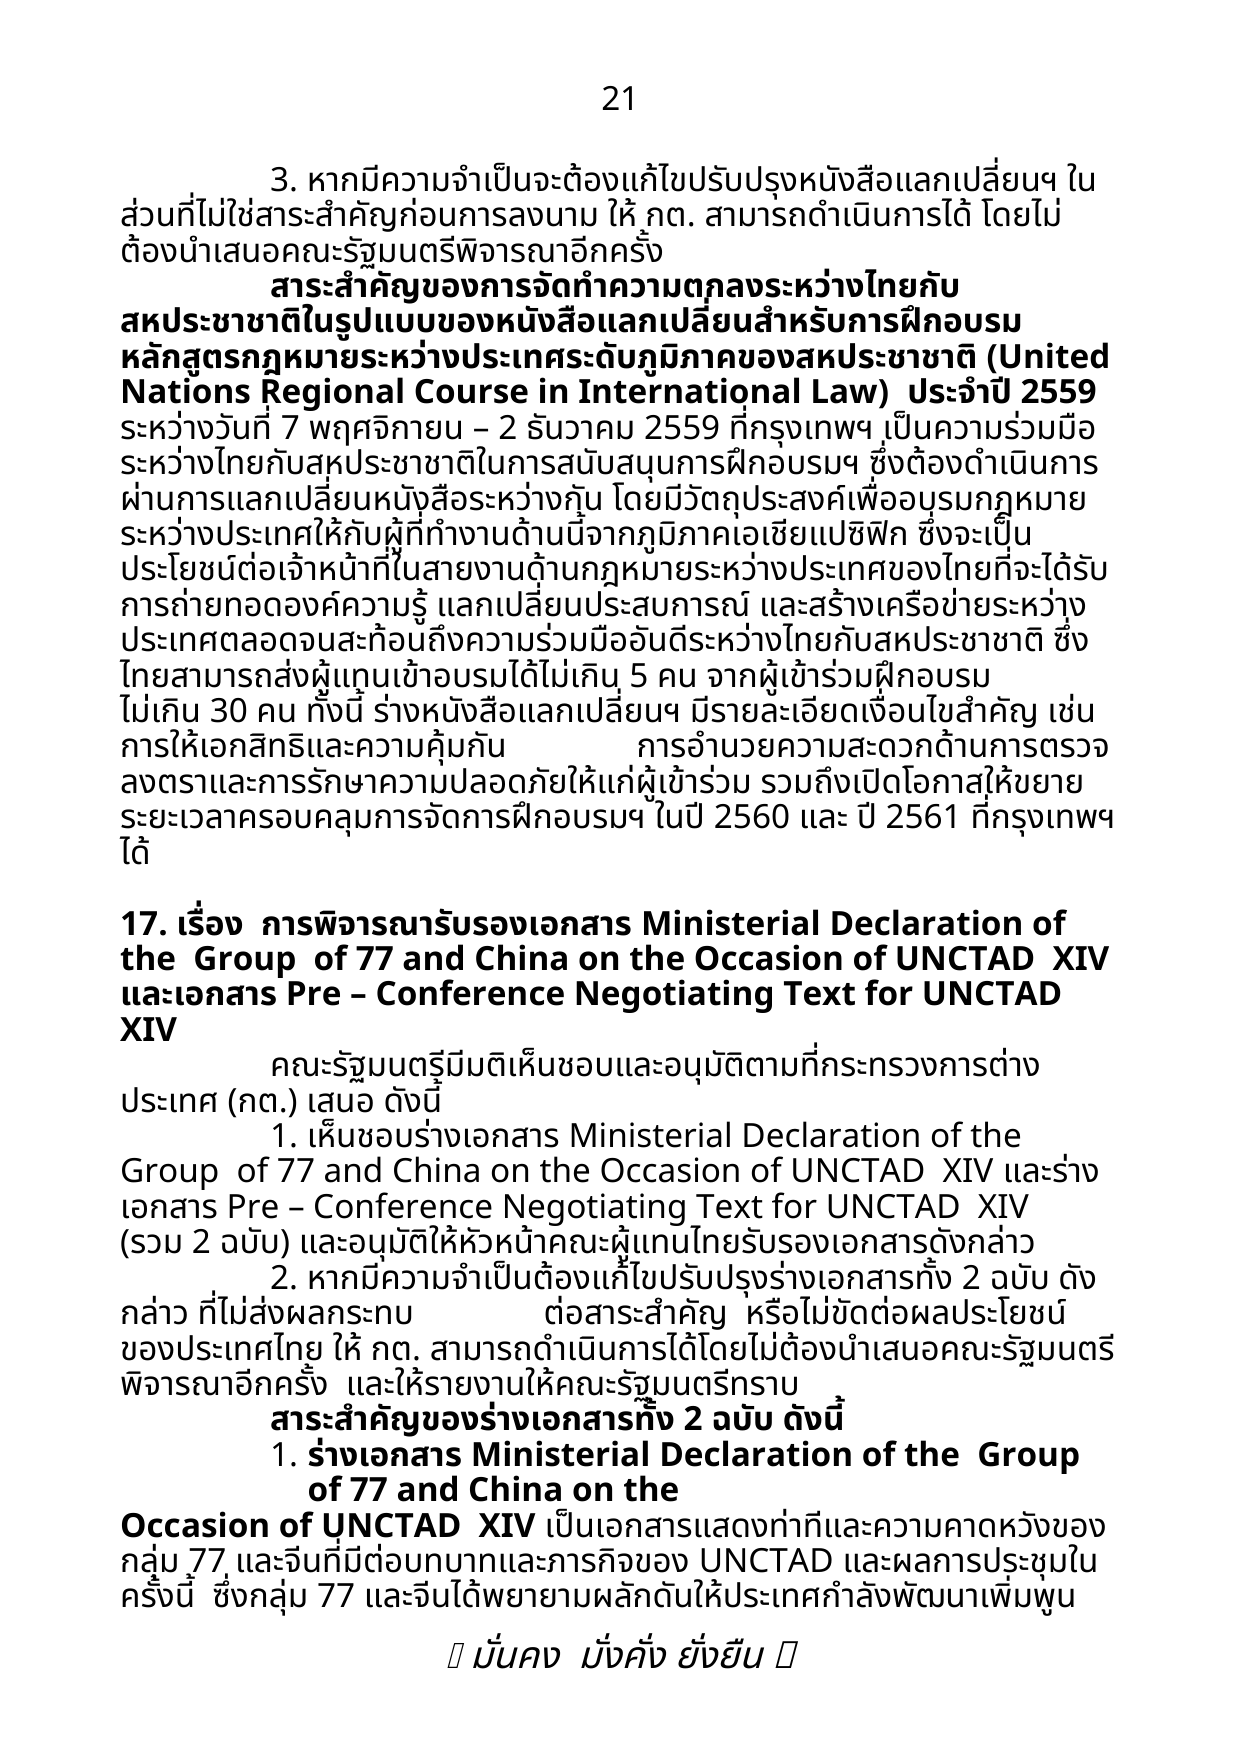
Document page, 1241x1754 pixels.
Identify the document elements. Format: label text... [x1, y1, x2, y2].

text 17. เรื่อง การพิจารณารับรองเอกสาร Ministerial Declaration of the Group of 77 and China on the Occasion of UNCTAD XIV และเอกสาร Pre – Conference Negotiating Text for UNCTAD XIV [120, 907, 1120, 1048]
text 1. เห็นชอบร่างเอกสาร Ministerial Declaration of the Group of 77 and China on the Occasion of UNCTAD XIV และร่างเอกสาร Pre – Conference Negotiating Text for UNCTAD XIV (รวม 2 ฉบับ) และอนุมัติให้หัวหน้าคณะผู้แทนไทยรับรองเอกสารดังกล่าว [120, 1119, 1120, 1261]
text 2. หากมีความจำเป็นต้องแก้ไขปรับปรุงร่างเอกสารทั้ง 2 ฉบับ ดังกล่าว ที่ไม่ส่งผลกระทบ ต่อสาระสำคัญ หรือไม่ขัดต่อผลประโยชน์ของประเทศไทย ให้ กต. สามารถดำเนินการได้โดยไม่ต้องนำเสนอคณะรัฐมนตรีพิจารณาอีกครั้ง และให้รายงานให้คณะรัฐมนตรีทราบ [120, 1261, 1120, 1402]
text สาระสำคัญของร่างเอกสารทั้ง 2 ฉบับ ดังนี้ [120, 1402, 1120, 1438]
list ร่างเอกสาร Ministerial Declaration of the Group of 77 and China on the [270, 1438, 1120, 1509]
text 3. หากมีความจำเป็นจะต้องแก้ไขปรับปรุงหนังสือแลกเปลี่ยนฯ ในส่วนที่ไม่ใช่สาระสำคัญก่อนการลงนาม ให้ กต. สามารถดำเนินการได้ โดยไม่ต้องนำเสนอคณะรัฐมนตรีพิจารณาอีกครั้ง [120, 163, 1120, 269]
text สาระสำคัญของการจัดทำความตกลงระหว่างไทยกับสหประชาชาติในรูปแบบของหนังสือแลกเปลี่ยนสำหรับการฝึกอบรมหลักสูตรกฎหมายระหว่างประเทศระดับภูมิภาคของสหประชาชาติ (United Nations Regional Course in International Law) ประจำปี 2559 ระหว่างวันที่ 7 พฤศจิกายน – 2 ธันวาคม 2559 ที่กรุงเทพฯ เป็นความร่วมมือระหว่างไทยกับสหประชาชาติในการสนับสนุนการฝึกอบรมฯ ซึ่งต้องดำเนินการผ่านการแลกเปลี่ยนหนังสือระหว่างกัน โดยมีวัตถุประสงค์เพื่ออบรมกฎหมายระหว่างประเทศให้กับผู้ที่ทำงานด้านนี้จากภูมิภาคเอเชียแปซิฟิก ซึ่งจะเป็นประโยชน์ต่อเจ้าหน้าที่ในสายงานด้านกฎหมายระหว่างประเทศของไทยที่จะได้รับการถ่ายทอดองค์ความรู้ แลกเปลี่ยนประสบการณ์ และสร้างเครือข่ายระหว่างประเทศตลอดจนสะท้อนถึงความร่วมมืออันดีระหว่างไทยกับสหประชาชาติ ซึ่งไทยสามารถส่งผู้แทนเข้าอบรมได้ไม่เกิน 5 คน จากผู้เข้าร่วมฝึกอบรม ไม่เกิน 30 คน ทั้งนี้ ร่างหนังสือแลกเปลี่ยนฯ มีรายละเอียดเงื่อนไขสำคัญ เช่น การให้เอกสิทธิและความคุ้มกัน การอำนวยความสะดวกด้านการตรวจลงตราและการรักษาความปลอดภัยให้แก่ผู้เข้าร่วม รวมถึงเปิดโอกาสให้ขยายระยะเวลาครอบคลุมการจัดการฝึกอบรมฯ ในปี 2560 และ ปี 2561 ที่กรุงเทพฯ ได้ [120, 269, 1120, 871]
text คณะรัฐมนตรีมีมติเห็นชอบและอนุมัติตามที่กระทรวงการต่างประเทศ (กต.) เสนอ ดังนี้ [120, 1048, 1120, 1119]
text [120, 1509, 1120, 1615]
